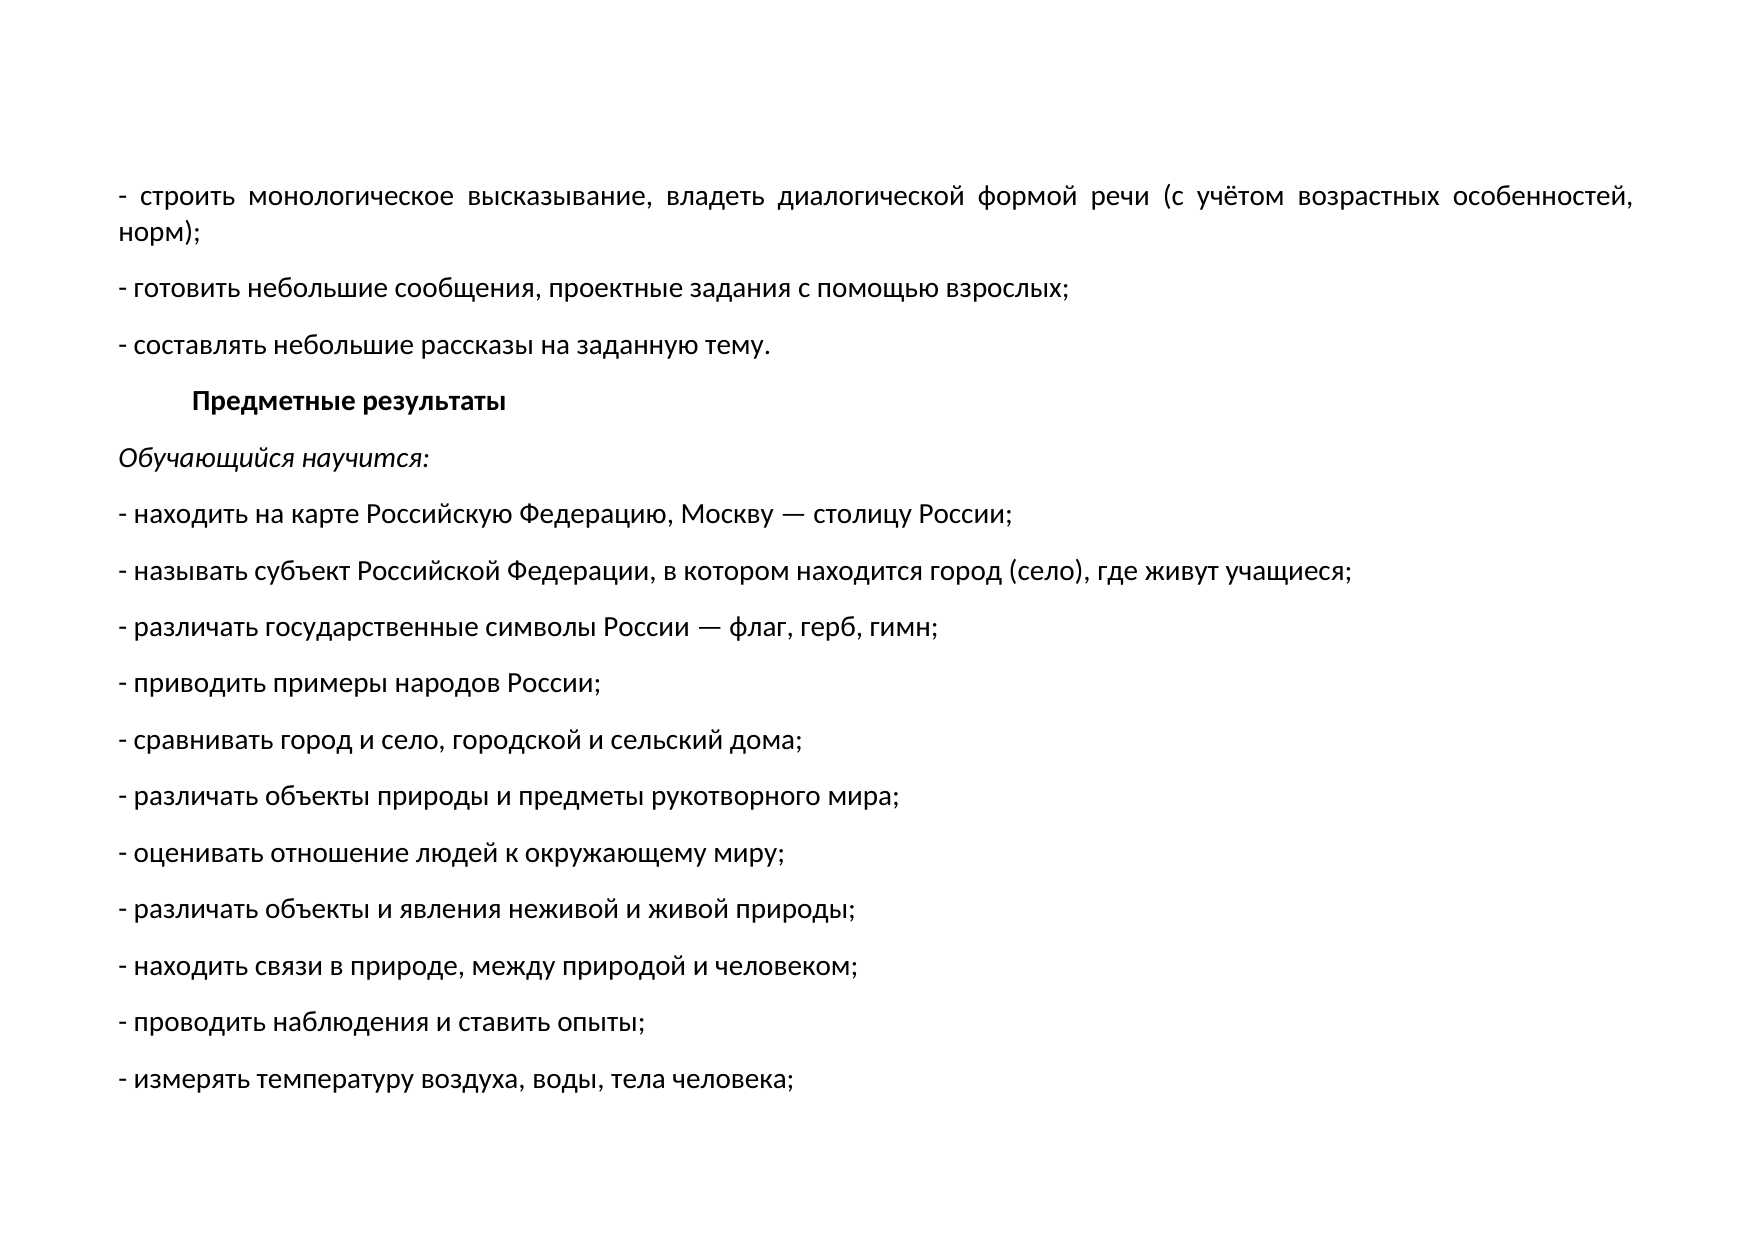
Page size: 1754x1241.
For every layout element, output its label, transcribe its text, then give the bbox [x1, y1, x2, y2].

text - называть субъект Российской Федерации, в котором находится город (село), где живут учащиеся; [118, 552, 1636, 587]
text - составлять небольшие рассказы на заданную тему. [118, 326, 1636, 361]
text - сравнивать город и село, городской и сельский дома; [118, 721, 1636, 757]
text Предметные результаты [118, 382, 1636, 418]
text - оценивать отношение людей к окружающему миру; [118, 834, 1636, 869]
text Обучающийся научится: [118, 439, 1636, 474]
text - различать объекты природы и предметы рукотворного мира; [118, 777, 1636, 813]
text - различать объекты и явления неживой и живой природы; [118, 890, 1636, 926]
text - измерять температуру воздуха, воды, тела человека; [118, 1060, 1636, 1095]
text - различать государственные символы России — флаг, герб, гимн; [118, 608, 1636, 644]
text - находить связи в природе, между природой и человеком; [118, 947, 1636, 982]
text - проводить наблюдения и ставить опыты; [118, 1003, 1636, 1039]
text - приводить примеры народов России; [118, 664, 1636, 700]
text - находить на карте Российскую Федерацию, Москву — столицу России; [118, 495, 1636, 531]
text - строить монологическое высказывание, владеть диалогической формой речи (с учётом возрастных особенностей, норм); [118, 177, 1636, 248]
text - готовить небольшие сообщения, проектные задания с помощью взрослых; [118, 269, 1636, 305]
